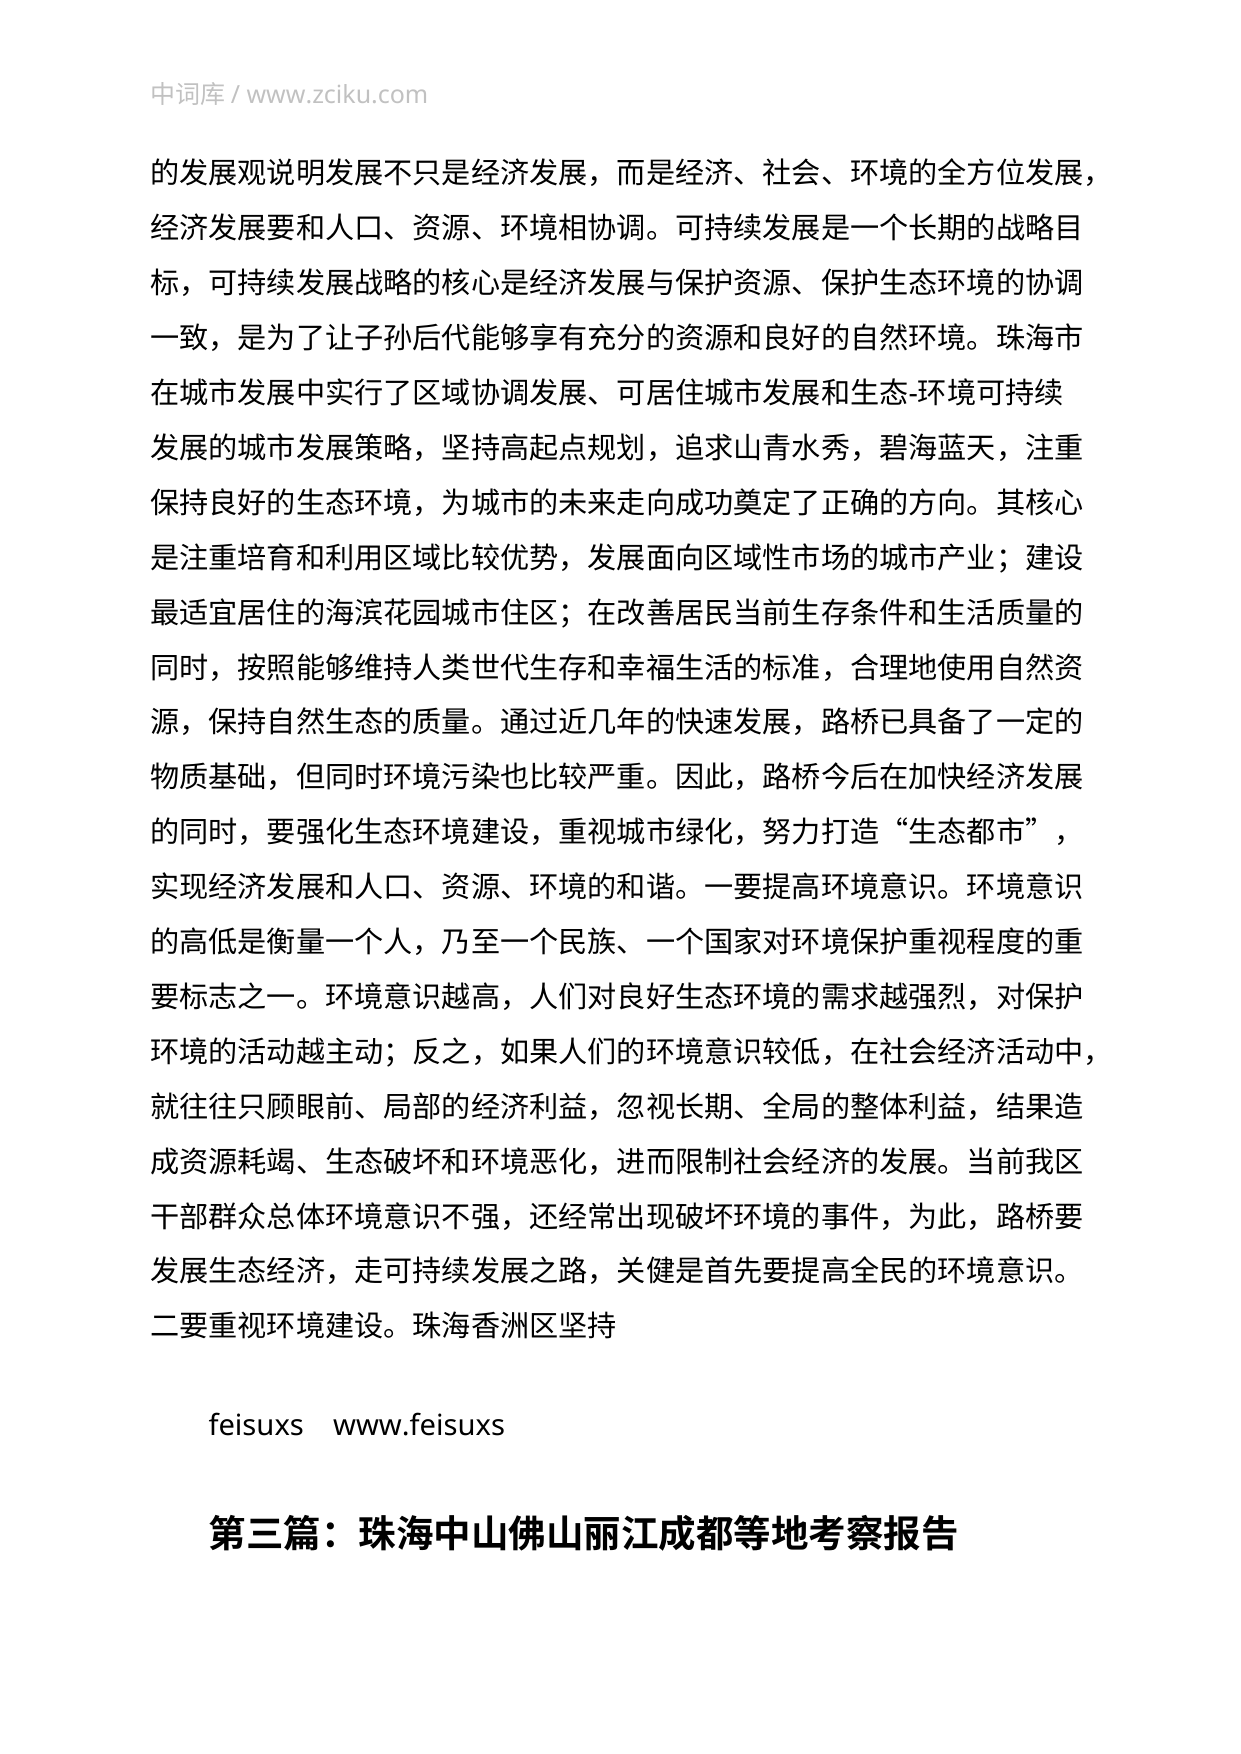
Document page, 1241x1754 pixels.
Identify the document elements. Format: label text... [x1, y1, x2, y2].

text 第三篇：珠海中山佛山丽江成都等地考察报告 [150, 1504, 1090, 1558]
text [150, 150, 1090, 1345]
text feisuxs www.feisuxs [150, 1405, 1090, 1444]
